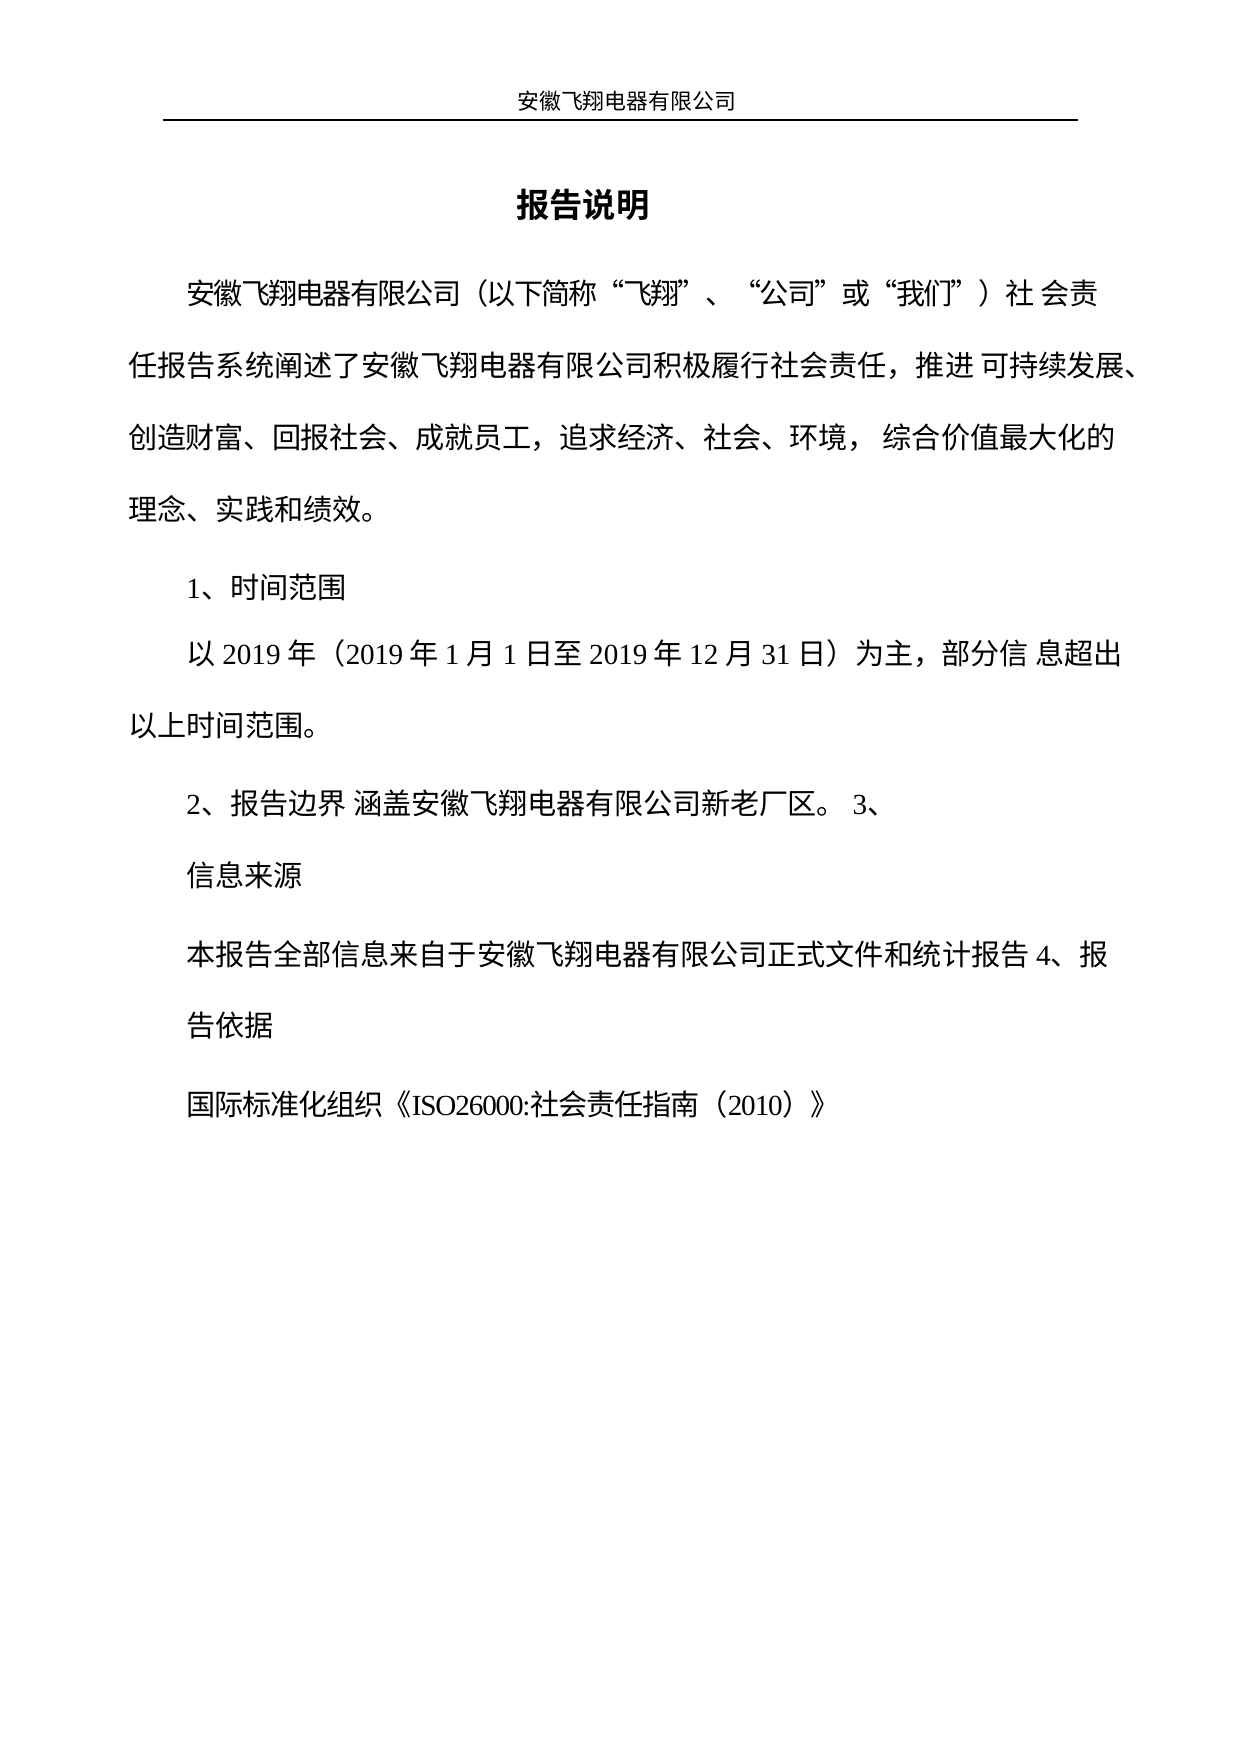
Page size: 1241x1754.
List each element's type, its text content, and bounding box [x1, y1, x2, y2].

text 国际标准化组织《ISO26000:社会责任指南（2010）》 [186, 1081, 1128, 1123]
text 本报告全部信息来自于安徽飞翔电器有限公司正式文件和统计报告 4、报告依据 [186, 931, 1128, 1045]
text 1、时间范围 [186, 565, 1128, 607]
text 以 2019 年（2019年 1 月 1 日至 2019年 12 月 31 日）为主，部分信 息超出以上时间范围。 [128, 631, 1128, 745]
text 安徽飞翔电器有限公司（以下简称“飞翔”、“公司”或“我们”）社 会责任报告系统阐述了安徽飞翔电器有限公司积极履行社会责任，推进 可持续发展、创造财富、回报社会、成就员工，追求经济、社会、环境， 综合价值最大化的理念、实践和绩效。 [128, 271, 1128, 529]
text 报告说明 [186, 178, 1128, 227]
text 2、报告边界 涵盖安徽飞翔电器有限公司新老厂区。 3、信息来源 [186, 781, 901, 895]
